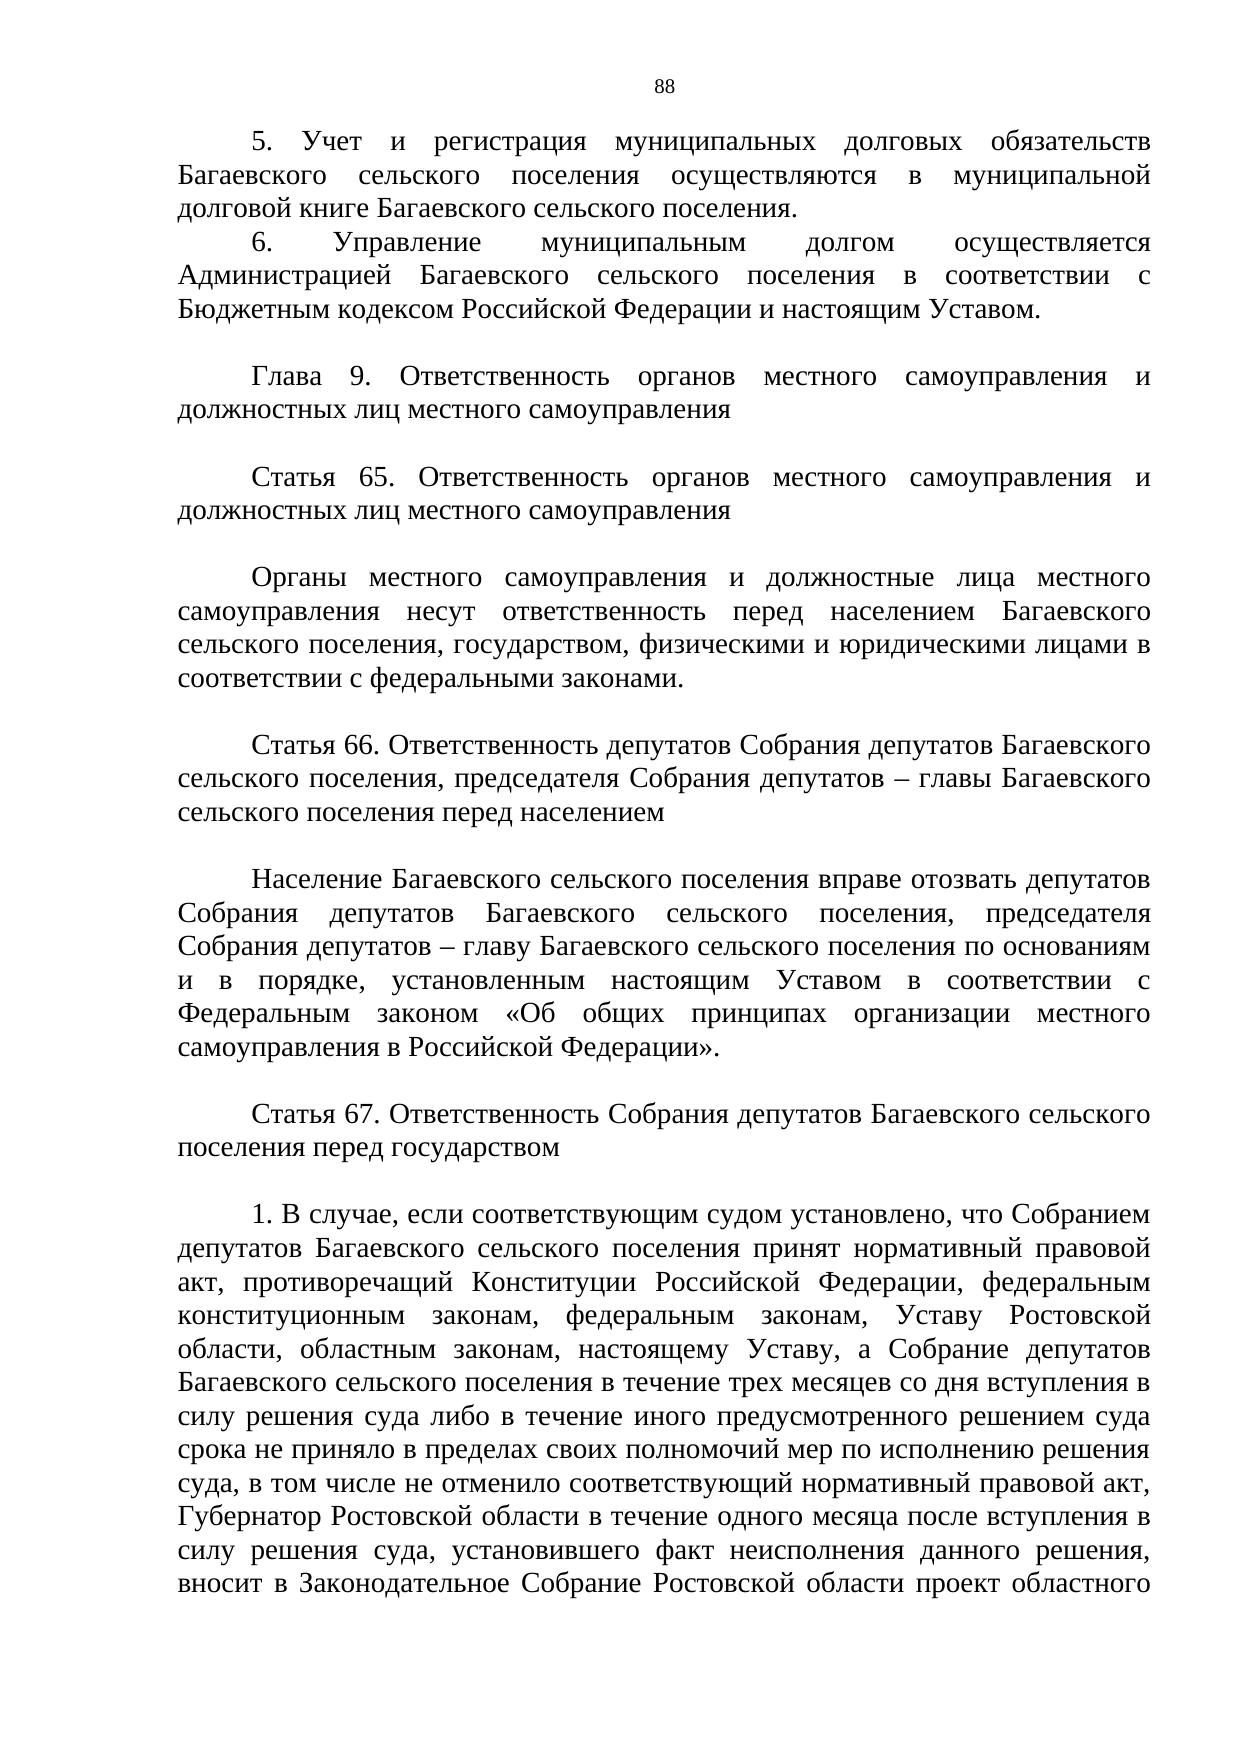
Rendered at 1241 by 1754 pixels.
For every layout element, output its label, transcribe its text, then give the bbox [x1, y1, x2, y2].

text Статья 65. Ответственность органов местного самоуправления и должностных лиц местного самоуправления [177, 459, 1152, 526]
text Статья 67. Ответственность Собрания депутатов Багаевского сельского поселения перед государством [177, 1096, 1152, 1163]
text 5. Учет и регистрация муниципальных долговых обязательств Багаевского сельского поселения осуществляются в муниципальной долговой книге Багаевского сельского поселения. [177, 123, 1152, 224]
text Органы местного самоуправления и должностные лица местного самоуправления несут ответственность перед населением Багаевского сельского поселения, государством, физическими и юридическими лицами в соответствии с федеральными законами. [177, 559, 1152, 693]
text Глава 9. Ответственность органов местного самоуправления и должностных лиц местного самоуправления [177, 358, 1152, 425]
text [177, 1197, 1152, 1599]
text Статья 66. Ответственность депутатов Собрания депутатов Багаевского сельского поселения, председателя Собрания депутатов – главы Багаевского сельского поселения перед населением [177, 727, 1152, 828]
text 6. Управление муниципальным долгом осуществляется Администрацией Багаевского сельского поселения в соответствии с Бюджетным кодексом Российской Федерации и настоящим Уставом. [177, 224, 1152, 324]
text Население Багаевского сельского поселения вправе отозвать депутатов Собрания депутатов Багаевского сельского поселения, председателя Собрания депутатов – главу Багаевского сельского поселения по основаниям и в порядке, установленным настоящим Уставом в соответствии с Федеральным законом «Об общих принципах организации местного самоуправления в Российской Федерации». [177, 861, 1152, 1062]
